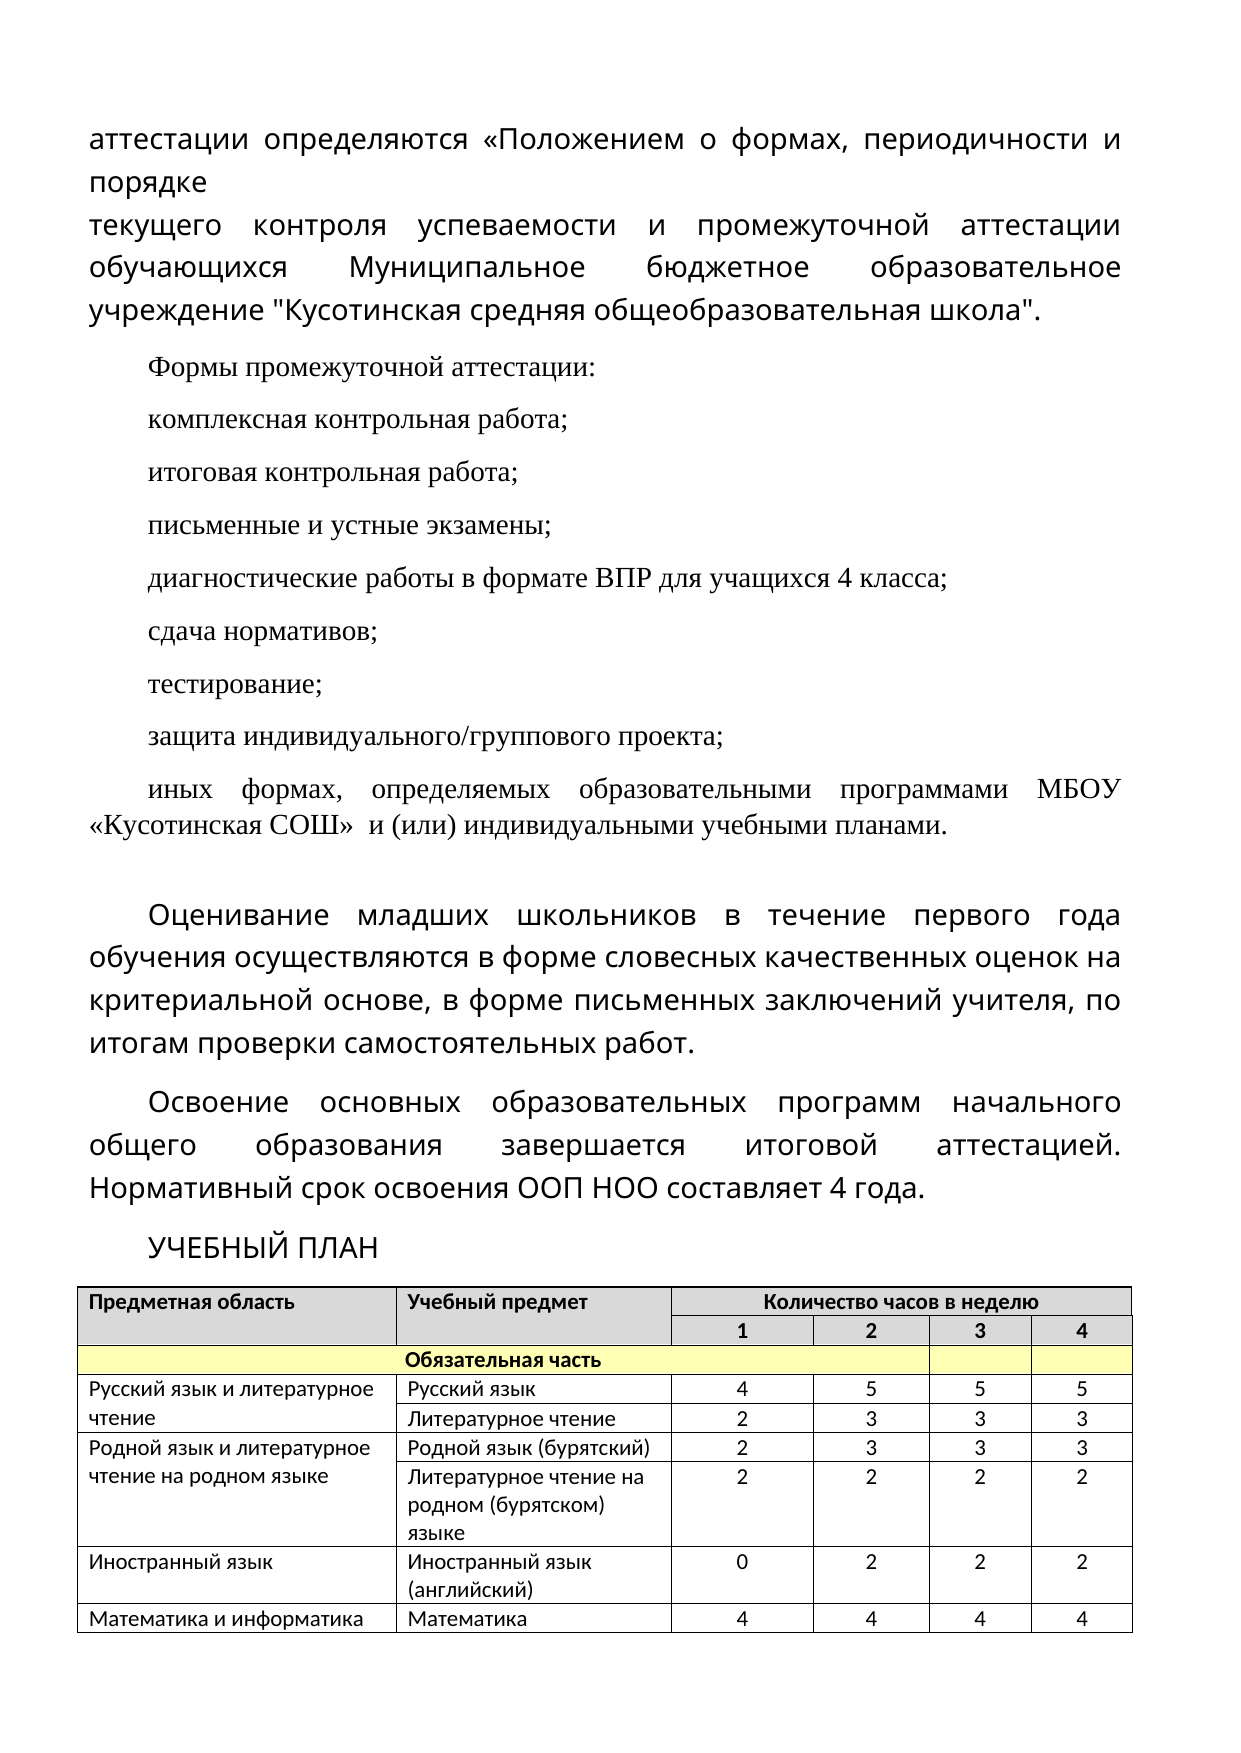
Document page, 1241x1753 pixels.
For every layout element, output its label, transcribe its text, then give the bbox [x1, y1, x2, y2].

text сдача нормативов; [88, 613, 1122, 646]
table_cell 2 [814, 1547, 929, 1603]
table_cell 4 [814, 1604, 929, 1632]
table_cell 5 [930, 1375, 1031, 1403]
table_cell 3 [1032, 1404, 1132, 1432]
table_cell 1 [672, 1316, 813, 1344]
text Оценивание младших школьников в течение первого года обучения осуществляются в форме словесных качественных оценок на критериальной основе, в форме письменных заключений учителя, по итогам проверки самостоятельных работ. [88, 894, 1122, 1062]
table_cell Русский язык [397, 1375, 671, 1403]
table_cell 3 [1032, 1433, 1132, 1461]
table_cell 3 [930, 1433, 1031, 1461]
table_cell Родной язык и литературное чтение на родном языке [78, 1433, 396, 1546]
table_cell 2 [672, 1462, 813, 1546]
table_cell Математика [397, 1604, 671, 1632]
table_cell Иностранный язык (английский) [397, 1547, 671, 1603]
text письменные и устные экзамены; [88, 507, 1122, 541]
table_cell 2 [930, 1462, 1031, 1546]
table_cell [1032, 1346, 1132, 1373]
text иных формах, определяемых образовательными программами МБОУ «Кусотинская СОШ» и (или) индивидуальными учебными планами. [88, 771, 1122, 841]
table_cell Иностранный язык [78, 1547, 396, 1603]
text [88, 118, 1122, 329]
table_cell 2 [930, 1547, 1031, 1603]
table_cell 3 [930, 1404, 1031, 1432]
table_cell Математика и информатика [78, 1604, 396, 1632]
table_cell Русский язык и литературное чтение [78, 1375, 396, 1432]
table_cell 2 [814, 1462, 929, 1546]
table_cell 2 [814, 1316, 929, 1344]
text комплексная контрольная работа; [88, 402, 1122, 435]
table_cell 2 [1032, 1547, 1132, 1603]
text тестирование; [88, 666, 1122, 699]
table_cell Родной язык (бурятский) [397, 1433, 671, 1461]
text итоговая контрольная работа; [88, 454, 1122, 488]
table_cell 4 [672, 1604, 813, 1632]
table_cell 4 [930, 1604, 1031, 1632]
table_cell 4 [1032, 1604, 1132, 1632]
table_header Предметная область [78, 1288, 396, 1344]
text диагностические работы в формате ВПР для учащихся 4 класса; [88, 560, 1122, 594]
table_cell 5 [814, 1375, 929, 1403]
table_header Количество часов в неделю [672, 1288, 1131, 1315]
table_cell Обязательная часть [78, 1346, 929, 1373]
table_cell Литературное чтение [397, 1404, 671, 1432]
table_header Учебный предмет [397, 1288, 671, 1344]
table_cell 0 [672, 1547, 813, 1603]
table_cell 2 [1032, 1462, 1132, 1546]
table_cell 3 [814, 1433, 929, 1461]
table_cell 5 [1032, 1375, 1132, 1403]
table_cell 4 [672, 1375, 813, 1403]
text защита индивидуального/группового проекта; [88, 718, 1122, 752]
table_cell Литературное чтение на родном (бурятском) языке [397, 1462, 671, 1546]
table_cell 3 [814, 1404, 929, 1432]
table_cell 2 [672, 1433, 813, 1461]
text Освоение основных образовательных программ начального общего образования завершается итоговой аттестацией. Нормативный срок освоения ООП НОО составляет 4 года. [88, 1082, 1122, 1207]
text Формы промежуточной аттестации: [88, 349, 1122, 382]
text УЧЕБНЫЙ ПЛАН [88, 1227, 1122, 1267]
table_cell 3 [930, 1316, 1031, 1344]
table_cell 4 [1032, 1316, 1132, 1344]
table_cell [930, 1346, 1031, 1373]
table_cell 2 [672, 1404, 813, 1432]
